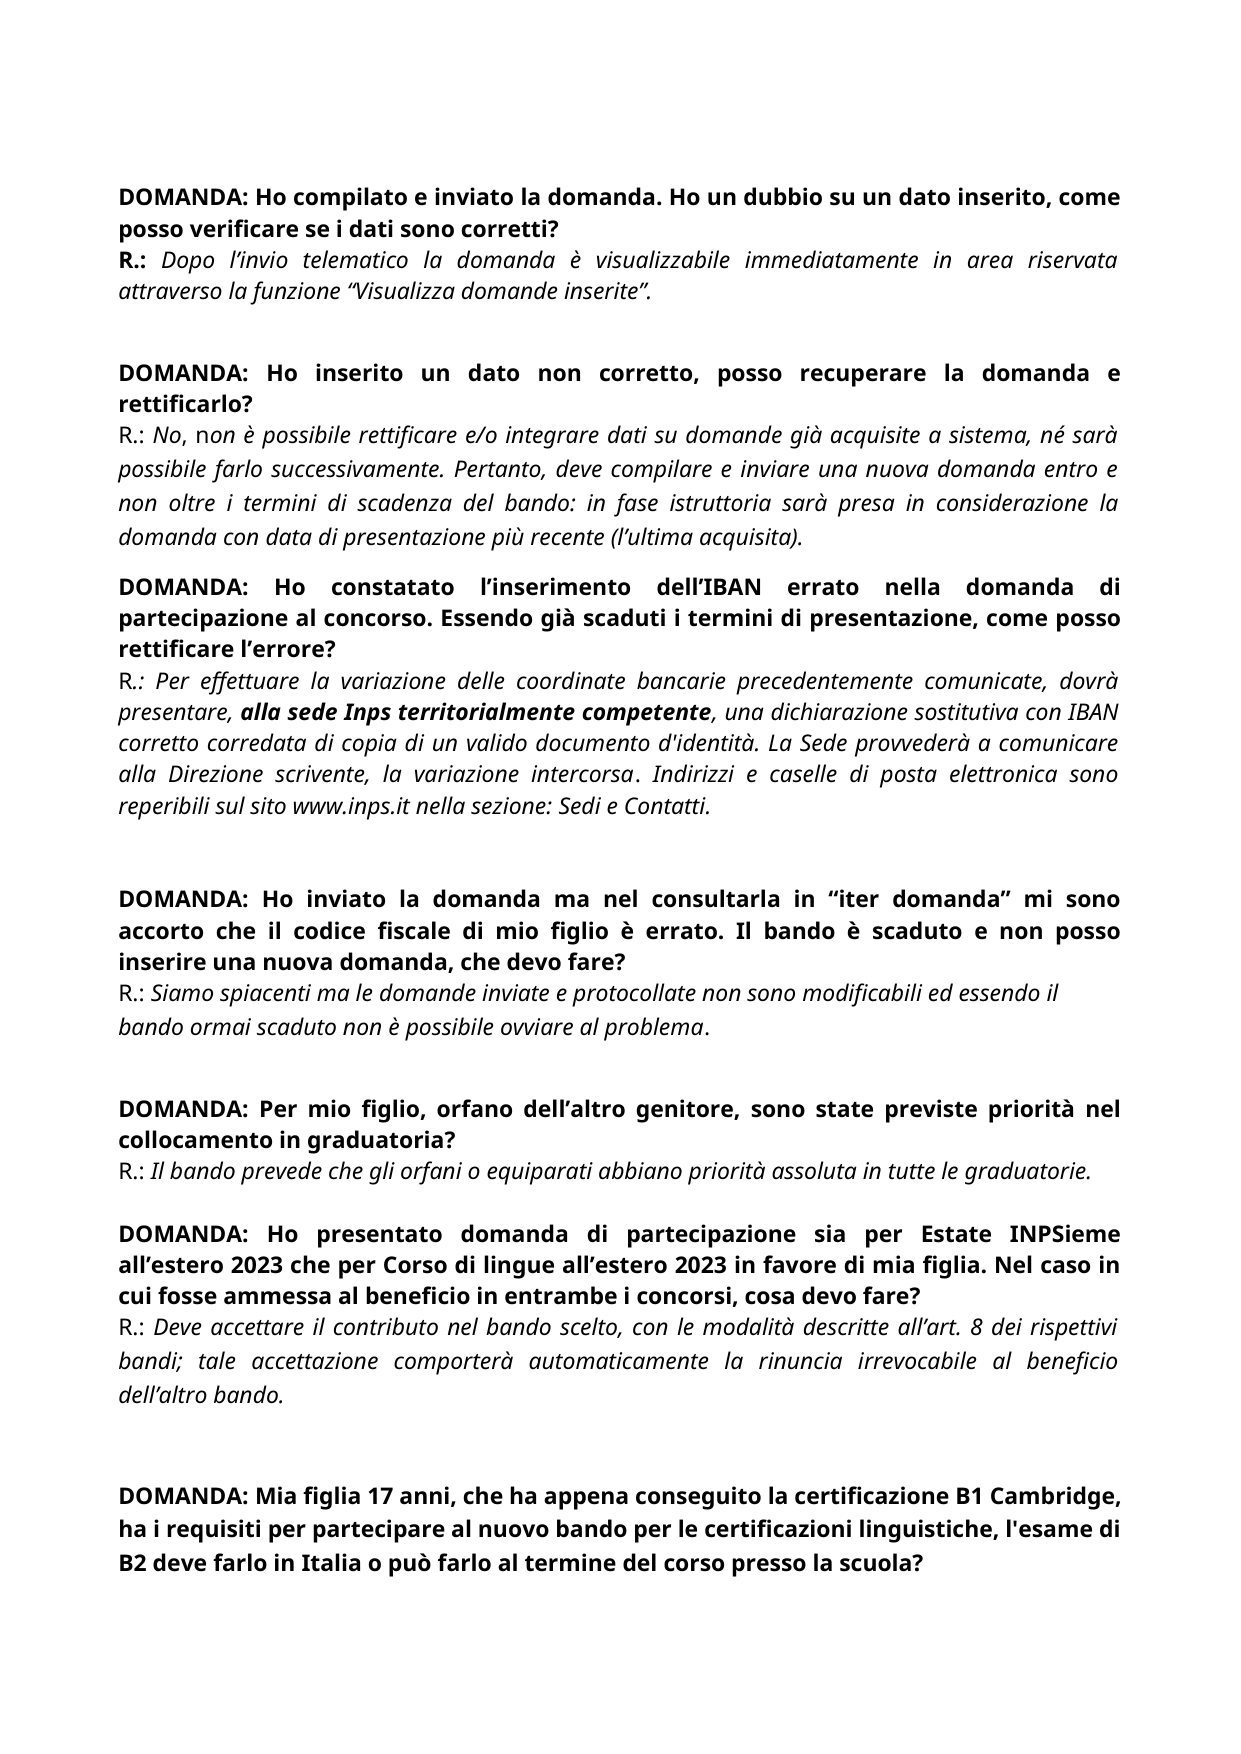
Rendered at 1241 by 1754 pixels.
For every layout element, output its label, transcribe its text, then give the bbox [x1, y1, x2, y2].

text R.: Dopo l’invio telematico la domanda è visualizzabile immediatamente in area riservata attraverso la funzione “Visualizza domande inserite”. [118, 244, 1122, 306]
text DOMANDA: Ho inviato la domanda ma nel consultarla in “iter domanda” mi sono accorto che il codice fiscale di mio figlio è errato. Il bando è scaduto e non posso inserire una nuova domanda, che devo fare? [118, 883, 1122, 977]
text R.: Per effettuare la variazione delle coordinate bancarie precedentemente comunicate, dovrà presentare, alla sede Inps territorialmente competente, una dichiarazione sostitutiva con IBAN corretto corredata di copia di un valido documento d'identità. La Sede provvederà a comunicare alla Direzione scrivente, la variazione intercorsa. Indirizzi e caselle di posta elettronica sono reperibili sul sito www.inps.it nella sezione: Sedi e Contatti. [118, 665, 1122, 821]
text R.: Il bando prevede che gli orfani o equiparati abbiano priorità assoluta in tutte le graduatorie. [118, 1155, 1122, 1186]
text DOMANDA: Ho inserito un dato non corretto, posso recuperare la domanda e rettificarlo? [118, 357, 1122, 419]
text DOMANDA: Per mio figlio, orfano dell’altro genitore, sono state previste priorità nel collocamento in graduatoria? [118, 1093, 1122, 1155]
text DOMANDA: Ho presentato domanda di partecipazione sia per Estate INPSieme all’estero 2023 che per Corso di lingue all’estero 2023 in favore di mia figlia. Nel caso in cui fosse ammessa al beneficio in entrambe i concorsi, cosa devo fare? [118, 1218, 1122, 1311]
text R.: Siamo spiacenti ma le domande inviate e protocollate non sono modificabili ed essendo il bando ormai scaduto non è possibile ovviare al problema. [118, 977, 1122, 1042]
text DOMANDA: Ho compilato e inviato la domanda. Ho un dubbio su un dato inserito, come posso verificare se i dati sono corretti? [118, 181, 1122, 244]
text DOMANDA: Mia figlia 17 anni, che ha appena conseguito la certificazione B1 Cambridge, ha i requisiti per partecipare al nuovo bando per le certificazioni linguistiche, l'esame di B2 deve farlo in Italia o può farlo al termine del corso presso la scuola? [118, 1480, 1122, 1578]
text DOMANDA: Ho constatato l’inserimento dell’IBAN errato nella domanda di partecipazione al concorso. Essendo già scaduti i termini di presentazione, come posso rettificare l’errore? [118, 571, 1122, 665]
text R.: Deve accettare il contributo nel bando scelto, con le modalità descritte all’art. 8 dei rispettivi bandi; tale accettazione comporterà automaticamente la rinuncia irrevocabile al beneficio dell’altro bando. [118, 1311, 1122, 1410]
text R.: No, non è possibile rettificare e/o integrare dati su domande già acquisite a sistema, né sarà possibile farlo successivamente. Pertanto, deve compilare e inviare una nuova domanda entro e non oltre i termini di scadenza del bando: in fase istruttoria sarà presa in considerazione la domanda con data di presentazione più recente (l’ultima acquisita). [118, 419, 1122, 552]
